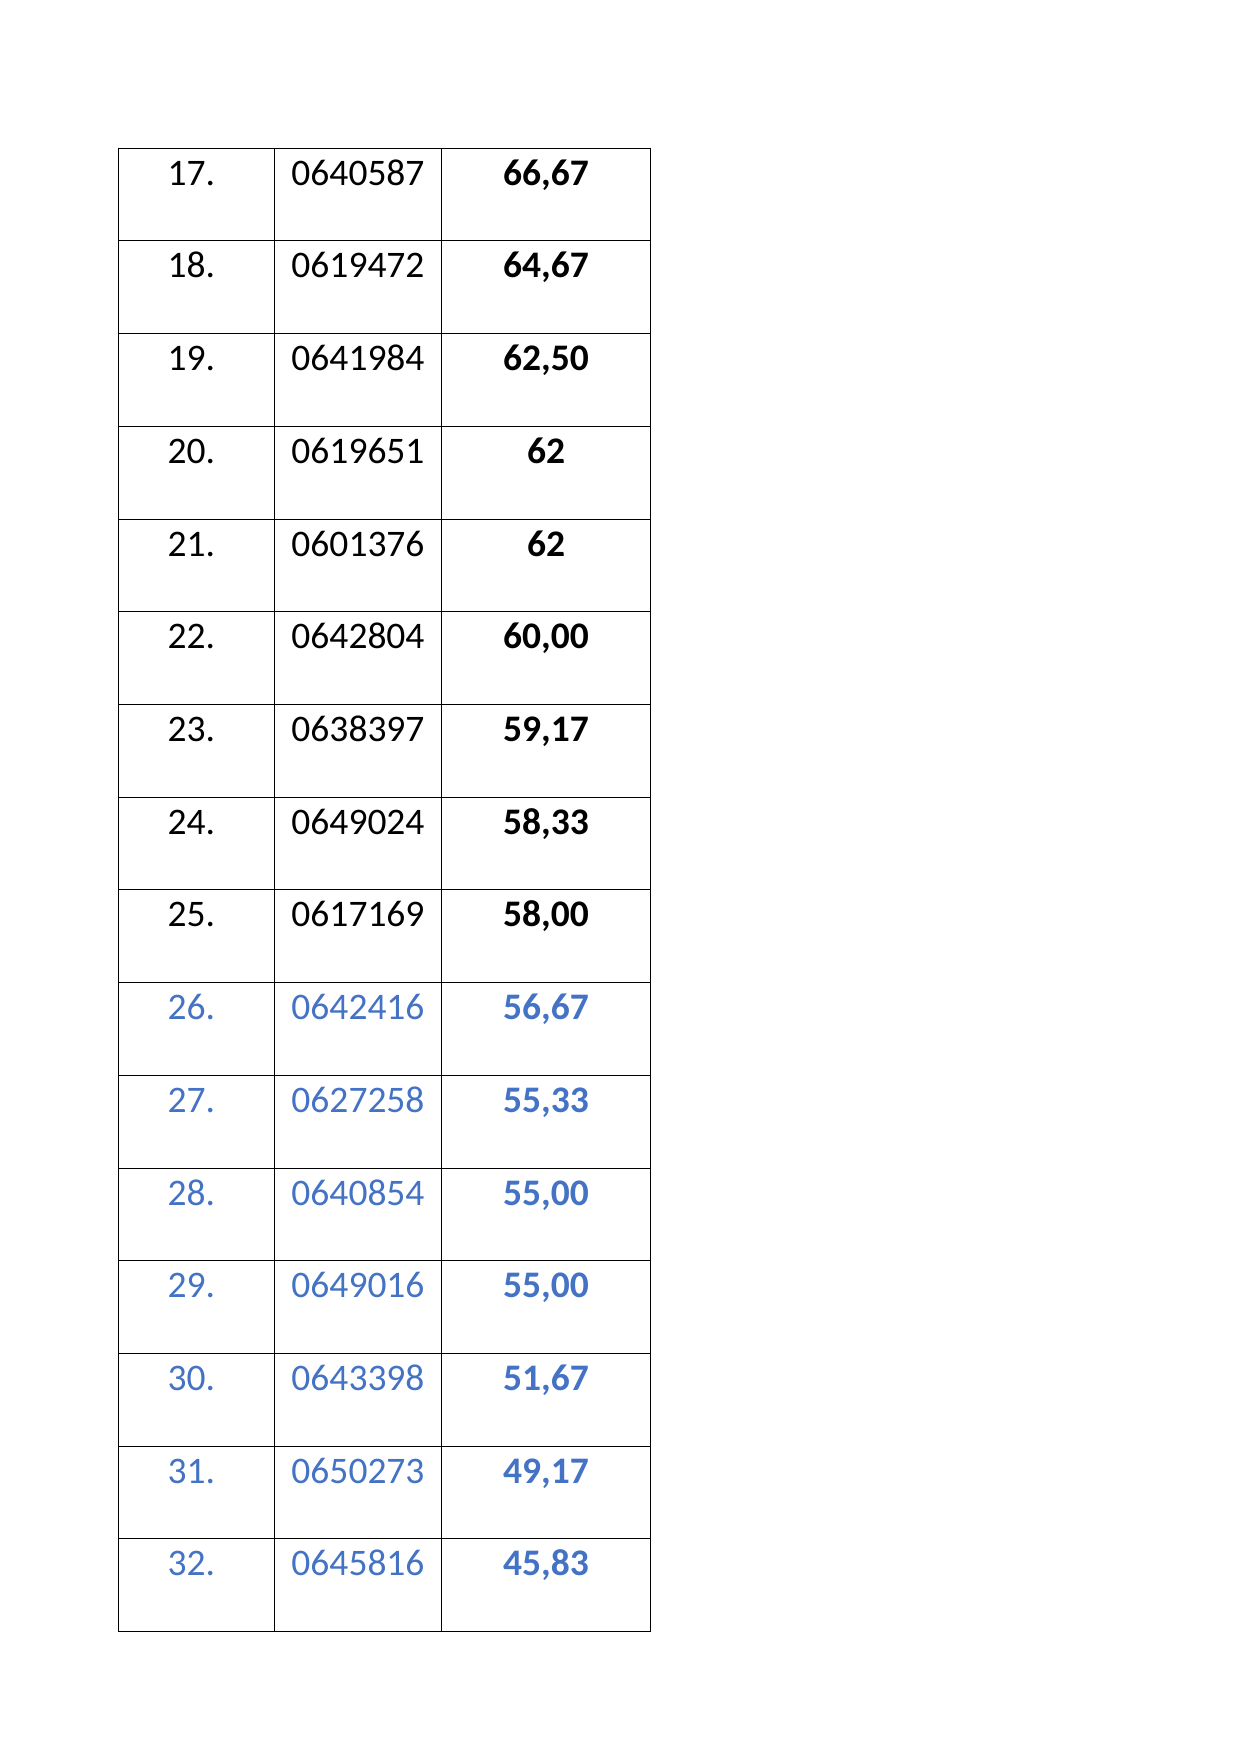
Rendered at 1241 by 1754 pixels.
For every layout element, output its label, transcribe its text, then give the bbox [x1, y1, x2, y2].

table_cell 0640854 [275, 1169, 441, 1260]
table_cell 55,00 [442, 1169, 650, 1260]
table_cell [119, 705, 274, 797]
table_cell [119, 334, 274, 426]
table_cell 0641984 [275, 334, 441, 426]
table_cell [119, 890, 274, 982]
table_cell 0617169 [275, 890, 441, 982]
table_cell 55,00 [442, 1261, 650, 1353]
table_cell 0649024 [275, 798, 441, 889]
table_cell 0649016 [275, 1261, 441, 1353]
table_cell [119, 1261, 274, 1353]
table_cell 0643398 [275, 1354, 441, 1446]
table_cell 0640587 [275, 149, 441, 240]
table_cell [119, 427, 274, 518]
table_cell 0642804 [275, 612, 441, 704]
table_cell [119, 1076, 274, 1167]
table_cell [119, 149, 274, 240]
table_cell [119, 798, 274, 889]
table_cell 60,00 [442, 612, 650, 704]
table_cell 59,17 [442, 705, 650, 797]
table_cell [119, 520, 274, 611]
table_cell 0627258 [275, 1076, 441, 1167]
table_cell 0601376 [275, 520, 441, 611]
table_cell [119, 1354, 274, 1446]
table_cell [119, 1447, 274, 1538]
table_cell 0650273 [275, 1447, 441, 1538]
table_cell 0638397 [275, 705, 441, 797]
table_cell 0619472 [275, 241, 441, 333]
table_cell [119, 612, 274, 704]
table_cell 0642416 [275, 983, 441, 1075]
table_cell 0645816 [275, 1539, 441, 1631]
table_cell [119, 241, 274, 333]
table_cell 56,67 [442, 983, 650, 1075]
table_cell 0619651 [275, 427, 441, 518]
table_cell 51,67 [442, 1354, 650, 1446]
table_cell 58,00 [442, 890, 650, 982]
table_cell 45,83 [442, 1539, 650, 1631]
table_cell 62,50 [442, 334, 650, 426]
table_cell 62 [442, 520, 650, 611]
table_cell [119, 983, 274, 1075]
table_cell [119, 1539, 274, 1631]
table_cell 62 [442, 427, 650, 518]
table_cell 66,67 [442, 149, 650, 240]
table_cell 55,33 [442, 1076, 650, 1167]
table_cell 64,67 [442, 241, 650, 333]
table_cell [119, 1169, 274, 1260]
table_cell 49,17 [442, 1447, 650, 1538]
table_cell 58,33 [442, 798, 650, 889]
